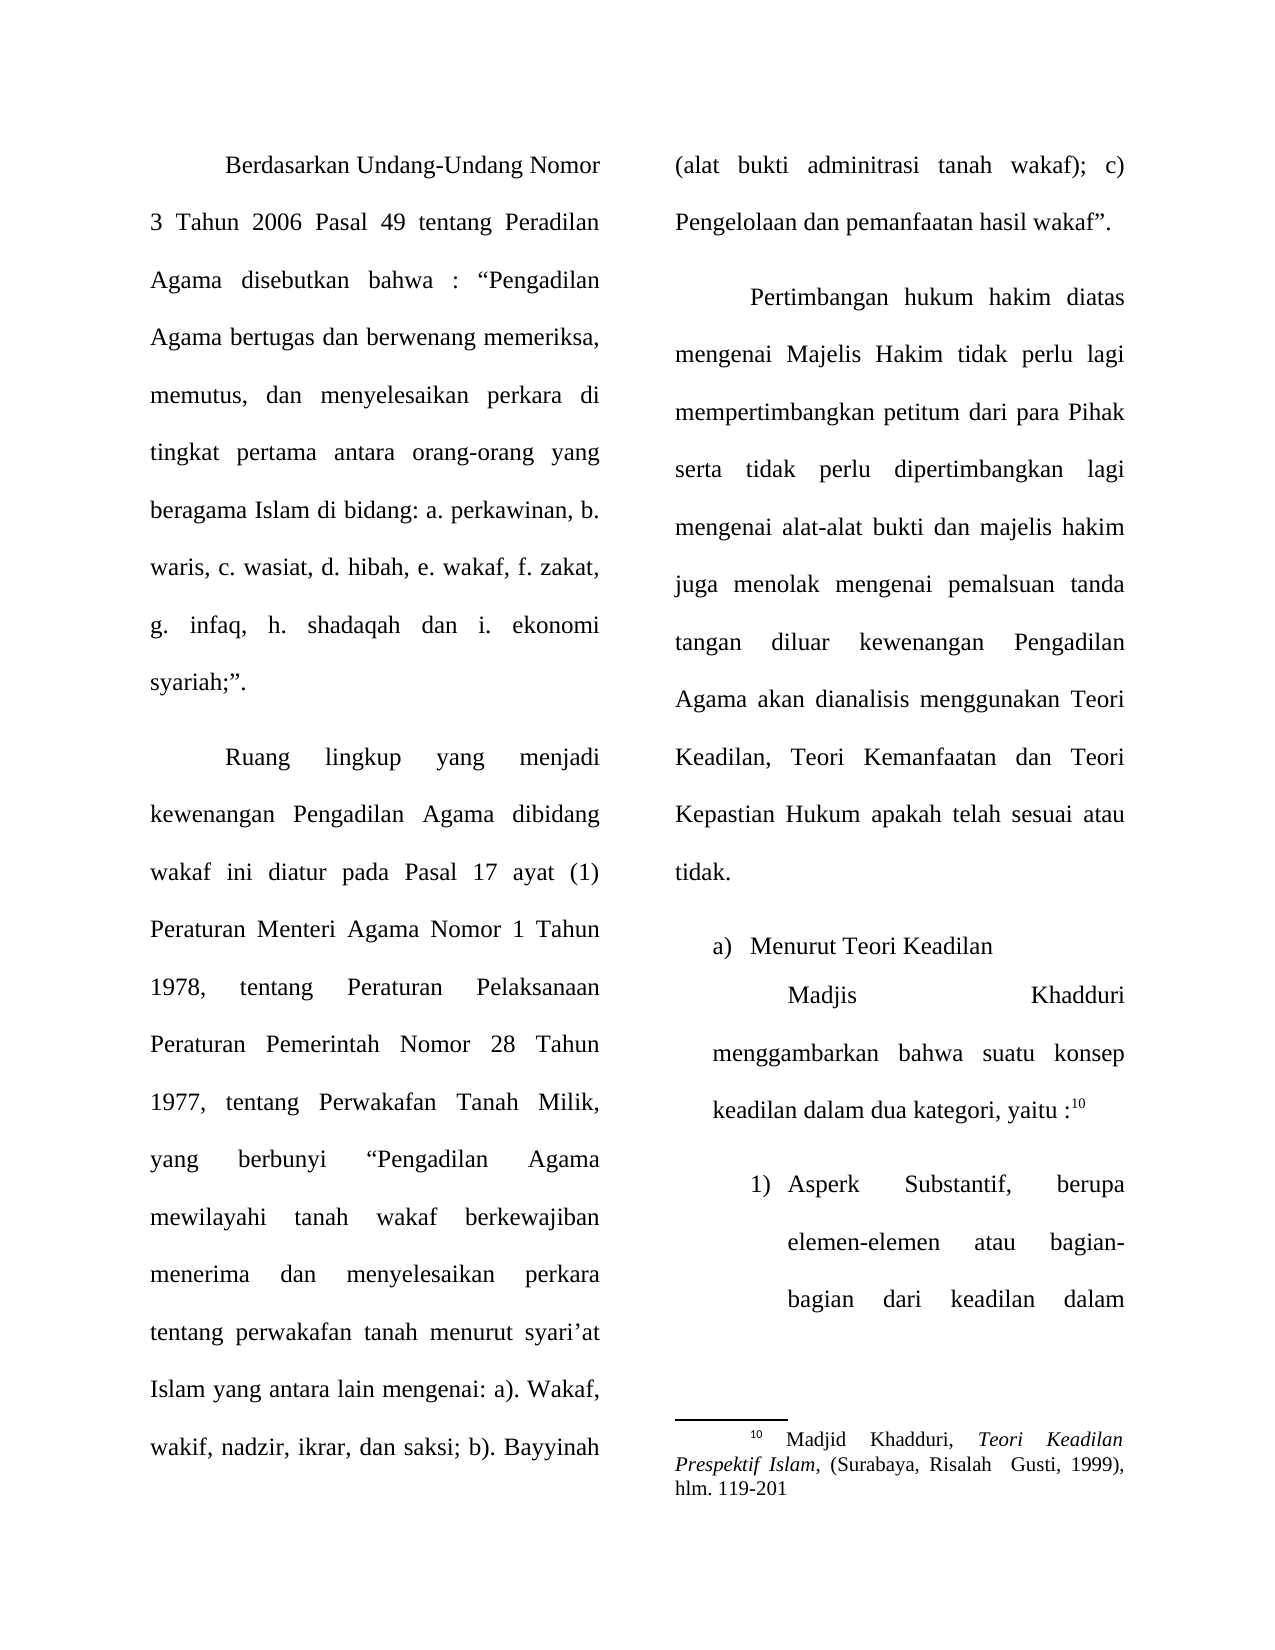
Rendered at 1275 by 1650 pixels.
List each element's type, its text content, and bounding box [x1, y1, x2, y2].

text Pertimbangan hukum hakim diatas mengenai Majelis Hakim tidak perlu lagi mempertimbangkan petitum dari para Pihak serta tidak perlu dipertimbangkan lagi mengenai alat-alat bukti dan majelis hakim juga menolak mengenai pemalsuan tanda tangan diluar kewenangan Pengadilan Agama akan dianalisis menggunakan Teori Keadilan, Teori Kemanfaatan dan Teori Kepastian Hukum apakah telah sesuai atau tidak. [675, 282, 1125, 885]
list Asperk Substantif, berupa elemen-elemen atau bagian-bagian dari keadilan dalam substansi syariat (keadilan substansi) [750, 1169, 1125, 1313]
text Madjis Khadduri menggambarkan bahwa suatu konsep keadilan dalam dua kategori, yaitu : [712, 980, 1125, 1124]
text Ruang lingkup yang menjadi kewenangan Pengadilan Agama dibidang wakaf ini diatur pada Pasal 17 ayat (1) Peraturan Menteri Agama Nomor 1 Tahun 1978, tentang Peraturan Pelaksanaan Peraturan Pemerintah Nomor 28 Tahun 1977, tentang Perwakafan Tanah Milik, yang berbunyi “Pengadilan Agama mewilayahi tanah wakaf berkewajiban menerima dan menyelesaikan perkara tentang perwakafan tanah menurut syari’at Islam yang antara lain mengenai: a). Wakaf, wakif, nadzir, ikrar, dan saksi; b). Bayyinah (alat bukti adminitrasi tanah wakaf); c) Pengelolaan dan pemanfaatan hasil wakaf”. [150, 742, 600, 1460]
list Menurut Teori Keadilan [712, 931, 1125, 959]
text Ruang lingkup yang menjadi kewenangan Pengadilan Agama dibidang wakaf ini diatur pada Pasal 17 ayat (1) Peraturan Menteri Agama Nomor 1 Tahun 1978, tentang Peraturan Pelaksanaan Peraturan Pemerintah Nomor 28 Tahun 1977, tentang Perwakafan Tanah Milik, yang berbunyi “Pengadilan Agama mewilayahi tanah wakaf berkewajiban menerima dan menyelesaikan perkara tentang perwakafan tanah menurut syari’at Islam yang antara lain mengenai: a). Wakaf, wakif, nadzir, ikrar, dan saksi; b). Bayyinah (alat bukti adminitrasi tanah wakaf); c) Pengelolaan dan pemanfaatan hasil wakaf”. [675, 150, 1125, 236]
text Berdasarkan Undang-Undang Nomor 3 Tahun 2006 Pasal 49 tentang Peradilan Agama disebutkan bahwa : “Pengadilan Agama bertugas dan berwenang memeriksa, memutus, dan menyelesaikan perkara di tingkat pertama antara orang-orang yang beragama Islam di bidang: a. perkawinan, b. waris, c. wasiat, d. hibah, e. wakaf, f. zakat, g. infaq, h. shadaqah dan i. ekonomi syariah;”. [150, 150, 600, 696]
